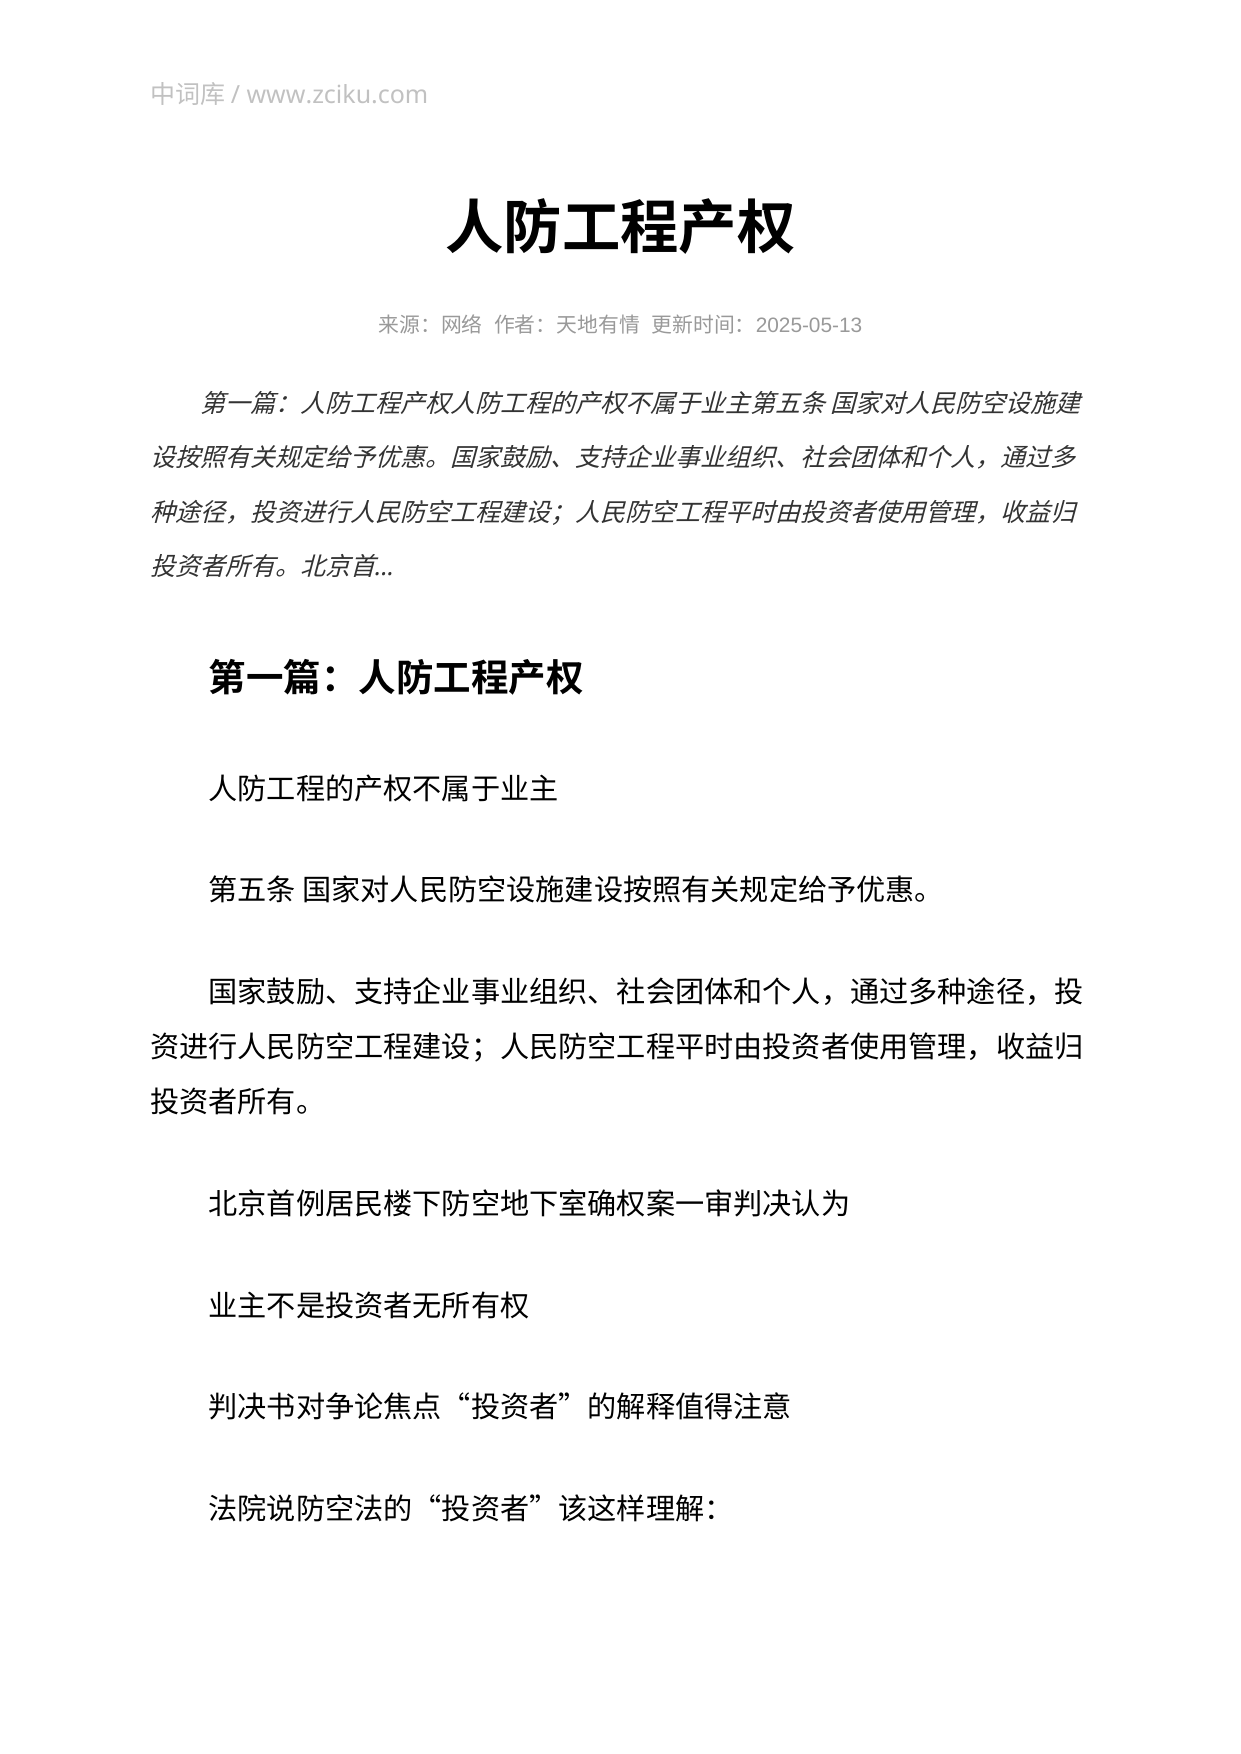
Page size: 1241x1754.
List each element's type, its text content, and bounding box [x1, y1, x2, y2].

text 人防工程的产权不属于业主 [150, 765, 1090, 807]
text 北京首例居民楼下防空地下室确权案一审判决认为 [150, 1180, 1090, 1223]
text 业主不是投资者无所有权 [150, 1282, 1090, 1324]
text 法院说防空法的“投资者”该这样理解： [150, 1486, 1090, 1528]
text 第一篇：人防工程产权人防工程的产权不属于业主第五条 国家对人民防空设施建设按照有关规定给予优惠。国家鼓励、支持企业事业组织、社会团体和个人，通过多种途径，投资进行人民防空工程建设；人民防空工程平时由投资者使用管理，收益归投资者所有。北京首... [150, 383, 1090, 583]
text 第一篇：人防工程产权 [150, 648, 1090, 702]
text 第五条 国家对人民防空设施建设按照有关规定给予优惠。 [150, 867, 1090, 909]
text 来源：网络 作者：天地有情 更新时间：2025-05-13 [150, 313, 1090, 337]
text 判决书对争论焦点“投资者”的解释值得注意 [150, 1384, 1090, 1426]
text 国家鼓励、支持企业事业组织、社会团体和个人，通过多种途径，投资进行人民防空工程建设；人民防空工程平时由投资者使用管理，收益归投资者所有。 [150, 969, 1090, 1121]
subtitle 人防工程产权 [150, 181, 1090, 266]
